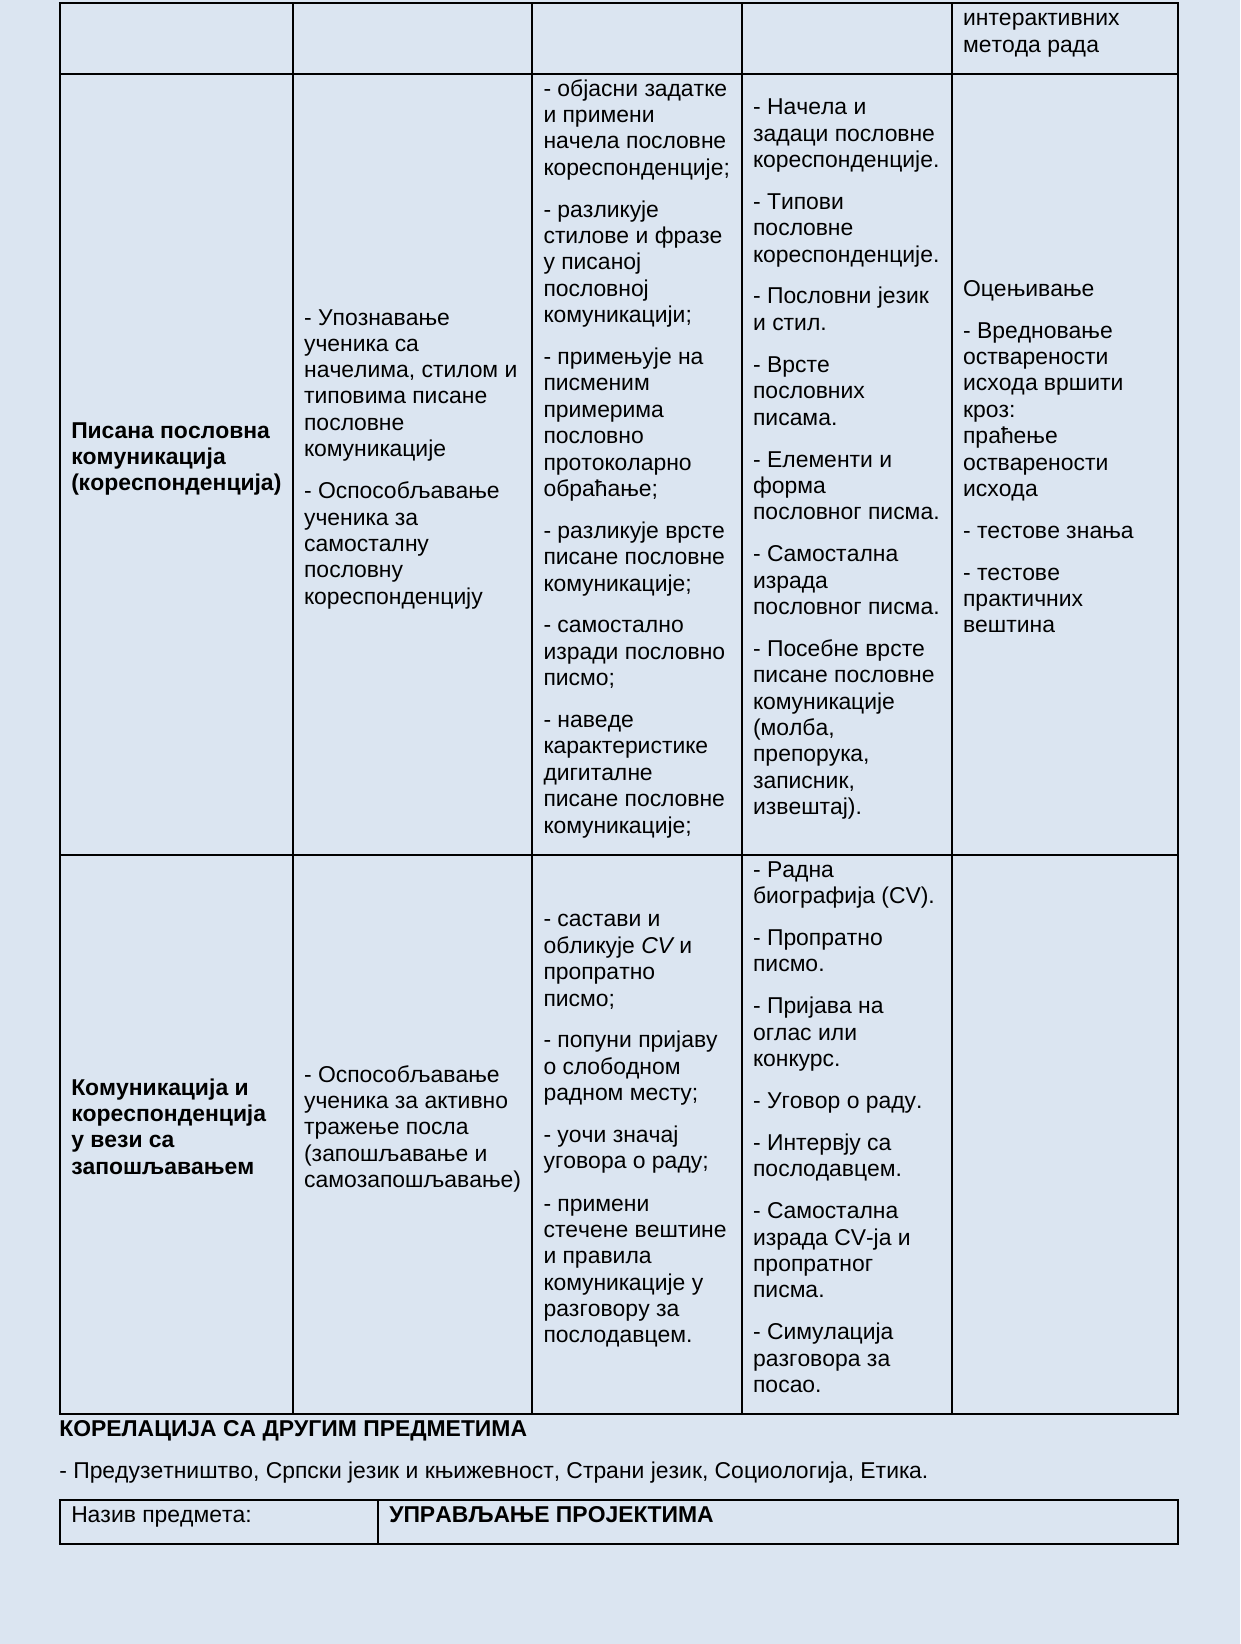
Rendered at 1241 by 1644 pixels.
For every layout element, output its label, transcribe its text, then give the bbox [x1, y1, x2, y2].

table_cell - Оспособљавање ученика за активно тражење посла (запошљавање и самозапошљавање) [294, 856, 531, 1413]
text КОРЕЛАЦИЈА СА ДРУГИМ ПРЕДМЕТИМА [59, 1415, 1166, 1441]
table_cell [61, 4, 292, 72]
table_cell - састави и обликује CV и пропратно писмо; - попуни пријаву о слободном радном месту; - уочи значај уговора о раду; - примени стечене вештине и правила комуникације у разговору за послодавцем. [533, 856, 741, 1413]
table_cell [953, 856, 1177, 1413]
table_cell - Упознавање ученика са начелима, стилом и типовима писане пословне комуникације - Оспособљавање ученика за самосталну пословну кореспонденцију [294, 75, 531, 853]
table_cell - Радна биографија (CV). - Пропратно писмо. - Пријава на оглас или конкурс. - Уговор о раду. - Интервју са послодавцем. - Самостална израда CV-ја и пропратног писма. - Симулација разговора за посао. [743, 856, 951, 1413]
table_header Назив предмета: [61, 1501, 377, 1543]
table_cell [294, 4, 531, 72]
table_cell Писана пословна комуникација (кореспонденција) [61, 75, 292, 853]
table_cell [743, 4, 951, 72]
table_cell Оцењивање - Вредновање остварености исхода вршити кроз: праћење остварености исхода - тестове знања - тестове практичних вештина [953, 75, 1177, 853]
table_cell - објасни задатке и примени начела пословне кореспонденције; - разликује стилове и фразе у писаној пословној комуникацији; - примењује на писменим примерима пословно протоколарно обраћање; - разликује врсте писане пословне комуникације; - самостално изради пословно писмо; - наведе карактеристике дигиталне писане пословне комуникације; [533, 75, 741, 853]
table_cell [533, 4, 741, 72]
text - Предузетништво, Српски језик и књижевност, Страни језик, Социологија, Етика. [59, 1457, 1166, 1483]
table_cell Комуникација и кореспонденција у вези са запошљавањем [61, 856, 292, 1413]
table_header УПРАВЉАЊЕ ПРОЈЕКТИМА [379, 1501, 1177, 1543]
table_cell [953, 4, 1177, 72]
table_cell - Начела и задаци пословне кореспонденције. - Типови пословне кореспонденције. - Пословни језик и стил. - Врсте пословних писама. - Елементи и форма пословног писма. - Самостална израда пословног писма. - Посебне врсте писане пословне комуникације (молба, препорука, записник, извештај). [743, 75, 951, 853]
